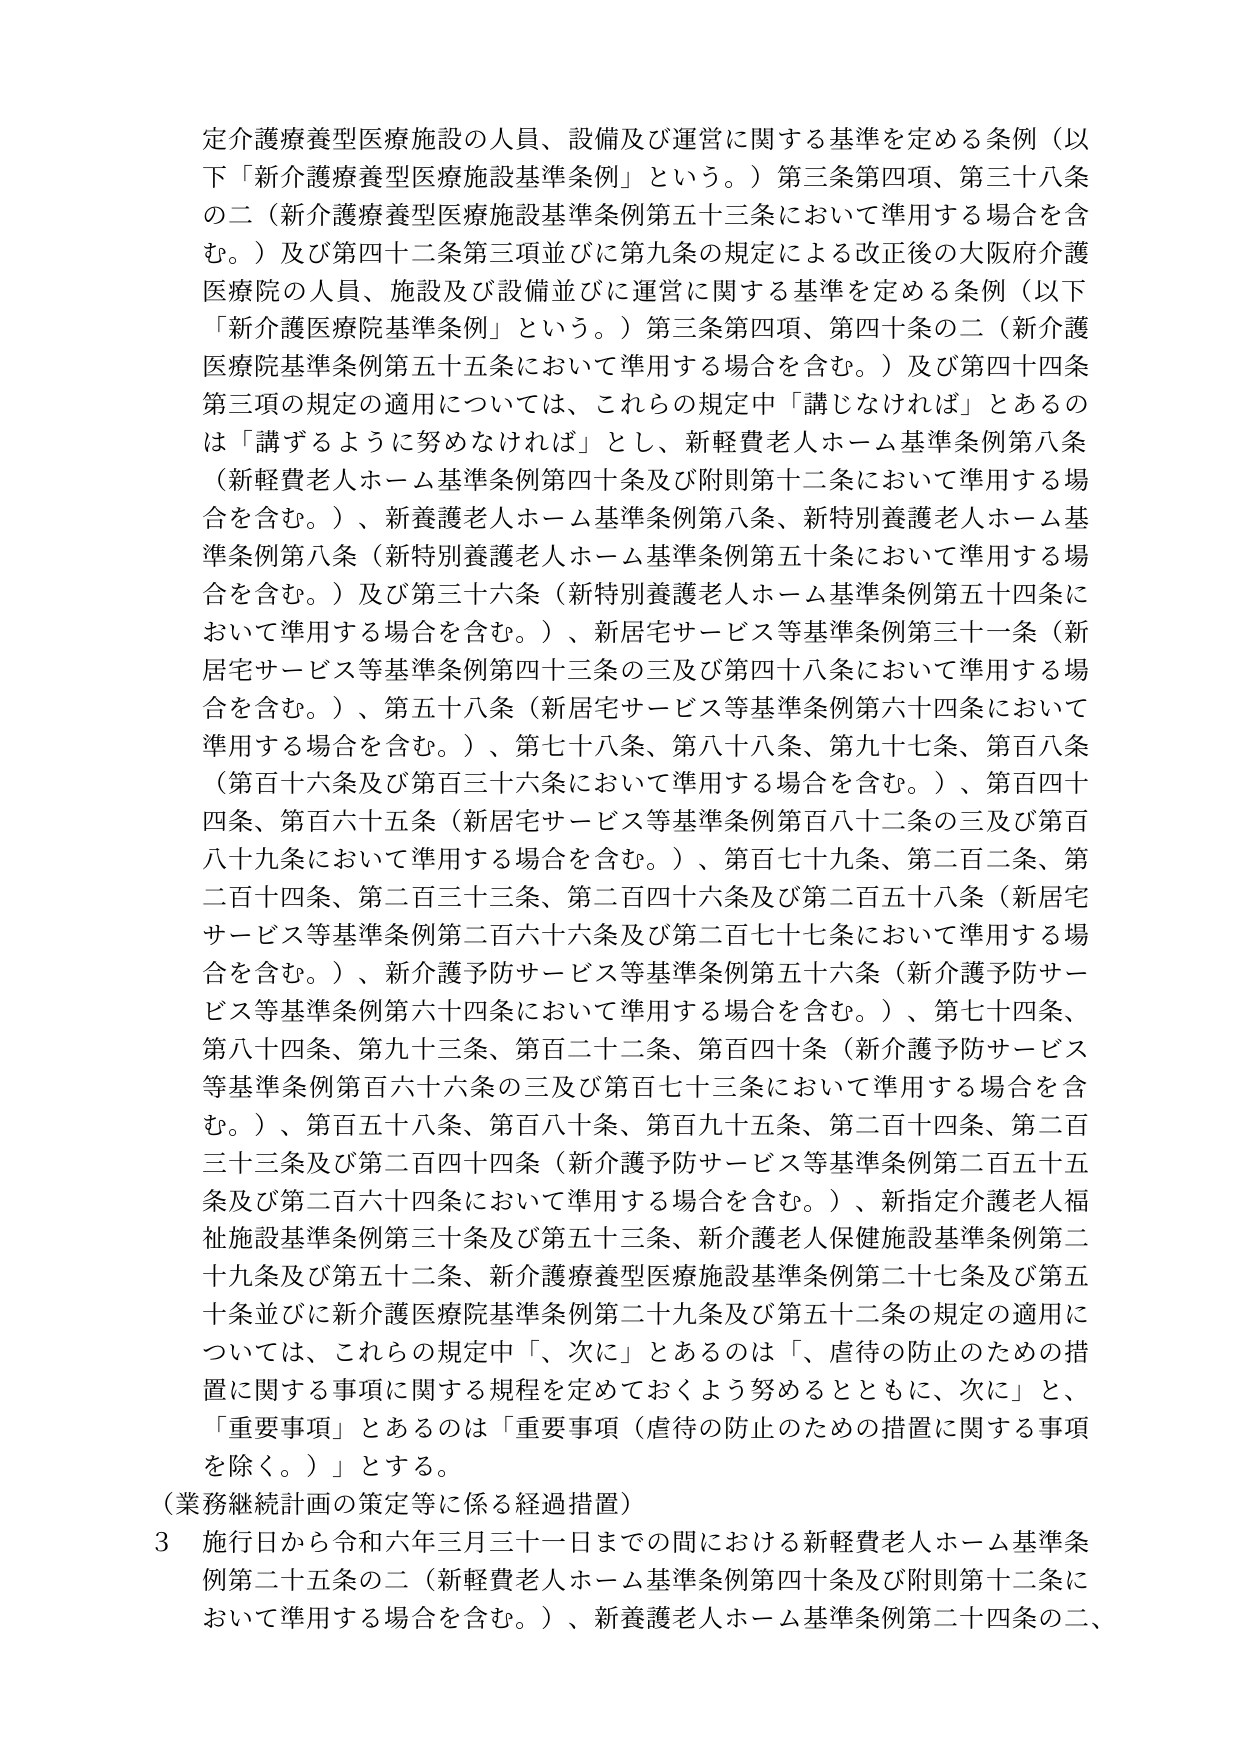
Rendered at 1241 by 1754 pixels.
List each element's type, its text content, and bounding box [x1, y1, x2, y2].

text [149, 119, 1091, 1484]
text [149, 1522, 1091, 1635]
text （業務継続計画の策定等に係る経過措置） [149, 1484, 1091, 1522]
